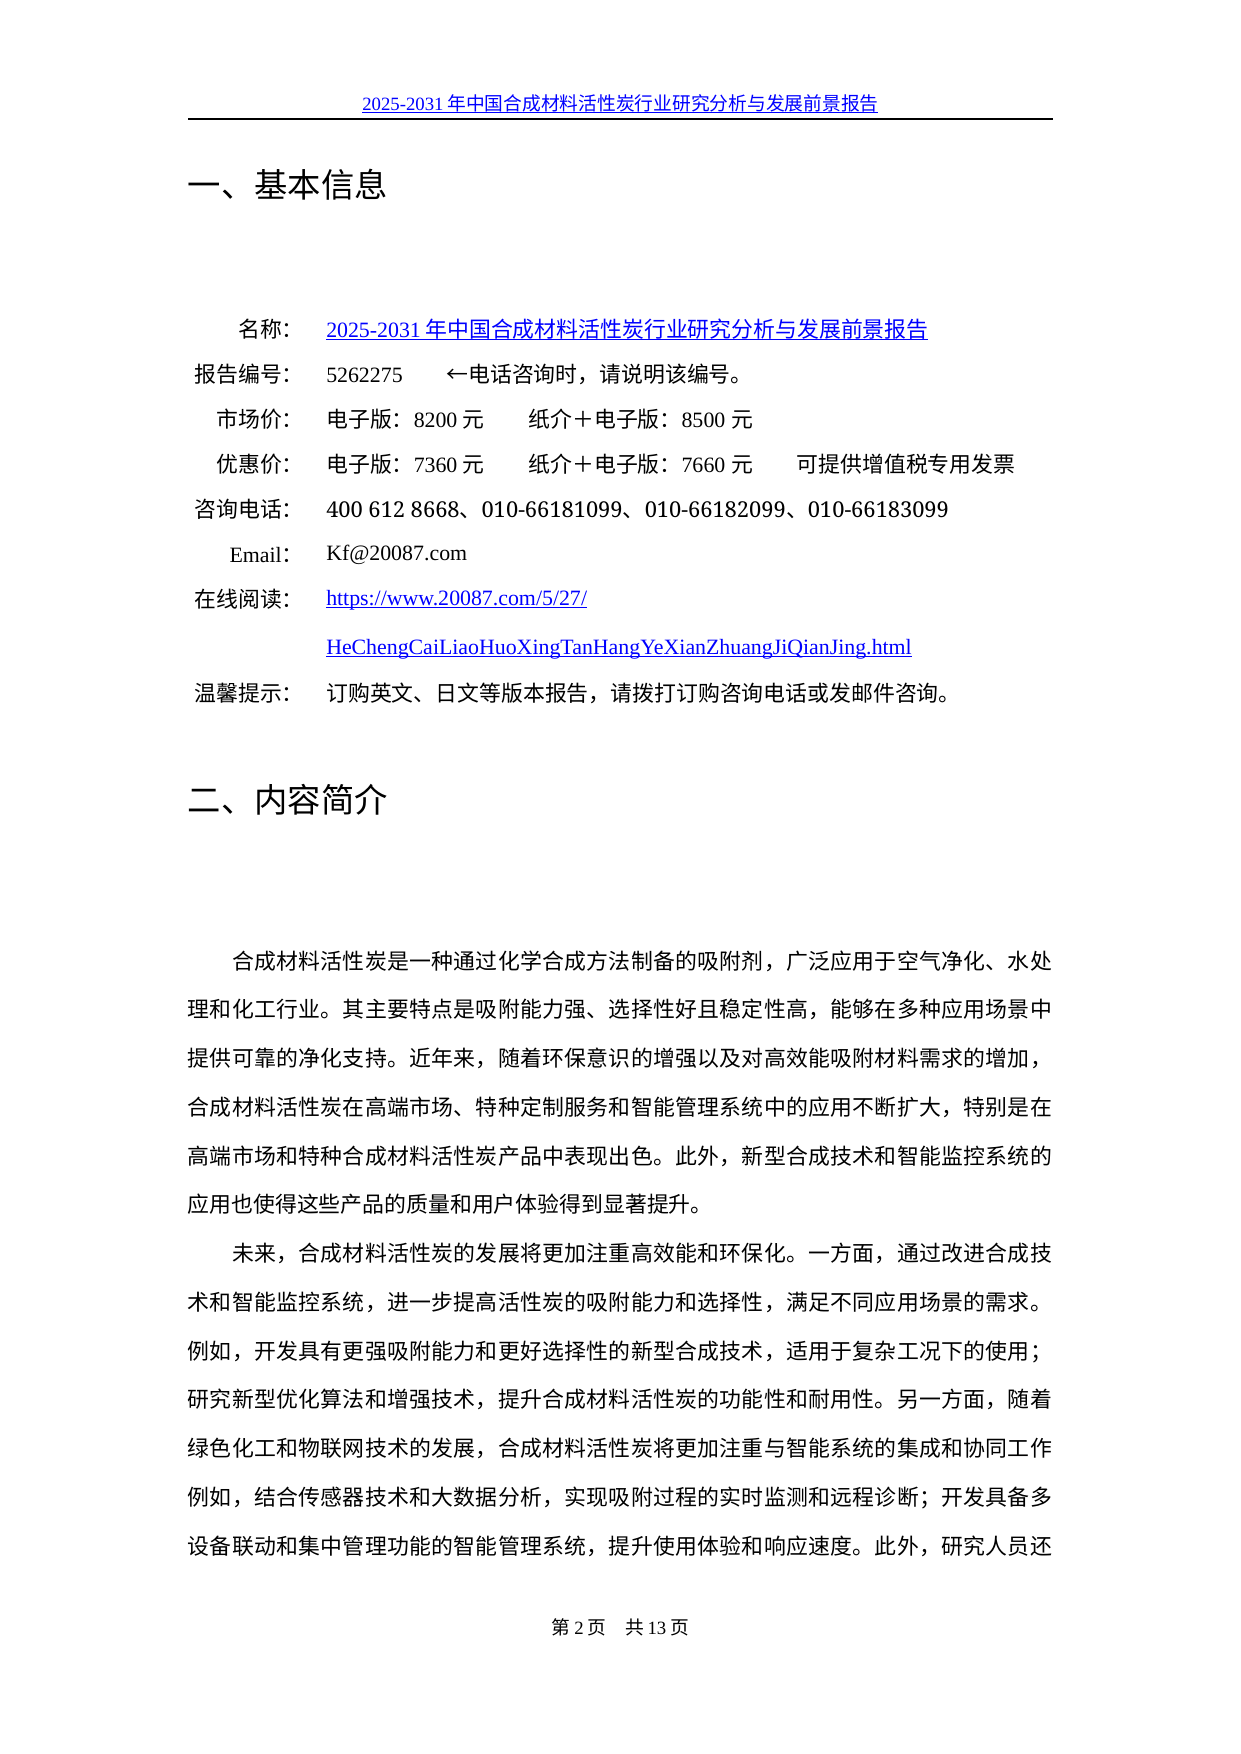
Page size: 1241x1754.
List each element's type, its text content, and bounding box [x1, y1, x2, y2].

title 二、内容简介 [187, 766, 1053, 831]
table_cell 市场价： [167, 402, 315, 447]
table_cell 在线阅读： [167, 582, 315, 675]
table_cell 温馨提示： [167, 675, 315, 720]
table_cell Email： [167, 537, 315, 582]
table_header 名称： [167, 312, 315, 357]
table_cell 订购英文、日文等版本报告，请拨打订购咨询电话或发邮件咨询。 [315, 675, 1073, 720]
title 一、基本信息 [187, 150, 1053, 215]
table_cell 优惠价： [167, 447, 315, 492]
table_cell [315, 582, 1073, 675]
table_cell Kf@20087.com [315, 537, 1073, 582]
table_header 2025-2031年中国合成材料活性炭行业研究分析与发展前景报告 [315, 312, 1073, 357]
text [187, 943, 1053, 1561]
table_cell 电子版：8200 元 纸介＋电子版：8500 元 [315, 402, 1073, 447]
table_cell 咨询电话： [167, 492, 315, 537]
table_cell 5262275 ←电话咨询时，请说明该编号。 [315, 357, 1073, 402]
table_cell 报告编号： [167, 357, 315, 402]
table_cell 电子版：7360 元 纸介＋电子版：7660 元 可提供增值税专用发票 [315, 447, 1073, 492]
table_cell 400 612 8668、010-66181099、010-66182099、010-66183099 [315, 492, 1073, 537]
